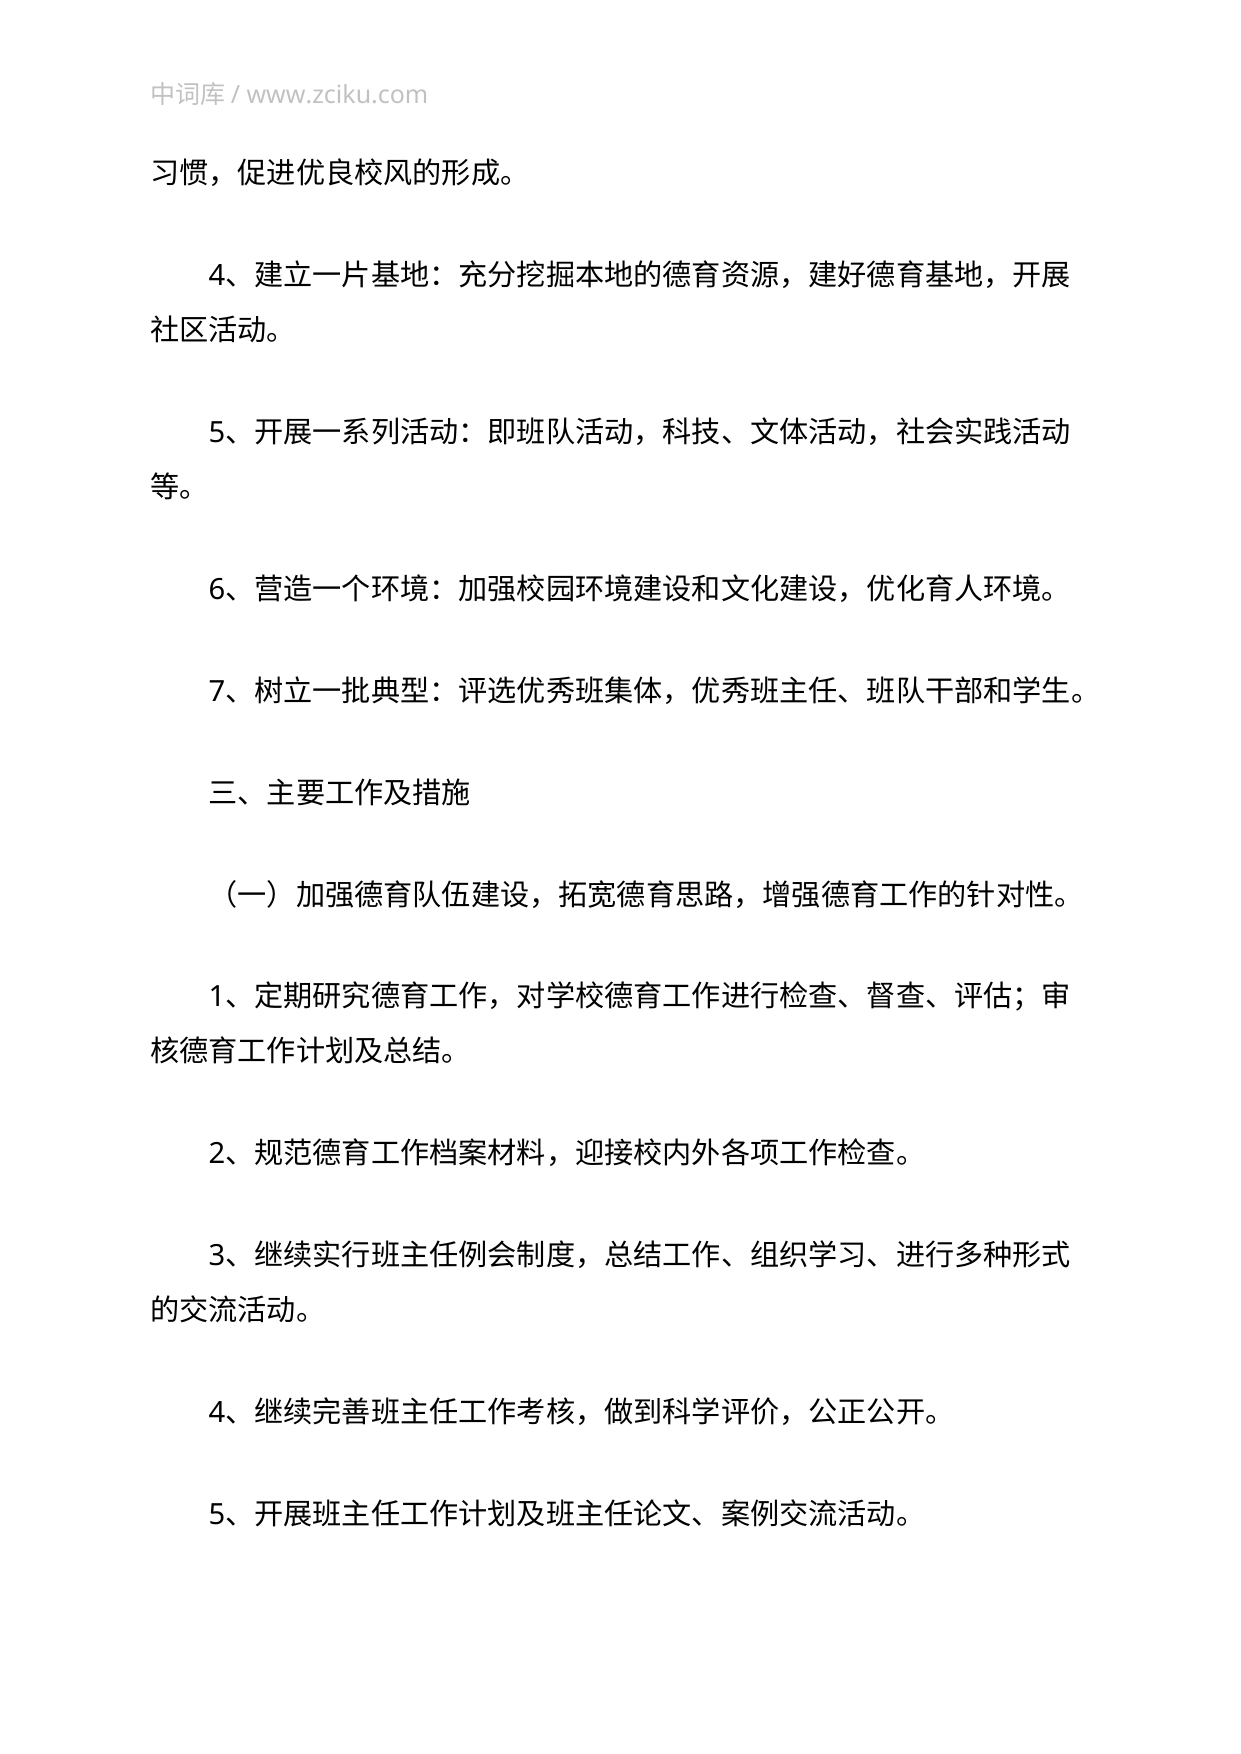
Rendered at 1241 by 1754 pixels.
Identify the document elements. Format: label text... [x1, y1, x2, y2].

text 三、主要工作及措施 [150, 769, 1090, 812]
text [150, 150, 1090, 192]
text （一）加强德育队伍建设，拓宽德育思路，增强德育工作的针对性。 [150, 871, 1090, 913]
text 1、定期研究德育工作，对学校德育工作进行检查、督查、评估；审核德育工作计划及总结。 [150, 973, 1090, 1070]
text 3、继续实行班主任例会制度，总结工作、组织学习、进行多种形式的交流活动。 [150, 1232, 1090, 1329]
text 6、营造一个环境：加强校园环境建设和文化建设，优化育人环境。 [150, 565, 1090, 608]
text 4、建立一片基地：充分挖掘本地的德育资源，建好德育基地，开展社区活动。 [150, 252, 1090, 349]
text 5、开展一系列活动：即班队活动，科技、文体活动，社会实践活动等。 [150, 408, 1090, 506]
text 5、开展班主任工作计划及班主任论文、案例交流活动。 [150, 1490, 1090, 1533]
text 4、继续完善班主任工作考核，做到科学评价，公正公开。 [150, 1388, 1090, 1431]
text 7、树立一批典型：评选优秀班集体，优秀班主任、班队干部和学生。 [150, 667, 1090, 710]
text 2、规范德育工作档案材料，迎接校内外各项工作检查。 [150, 1129, 1090, 1172]
